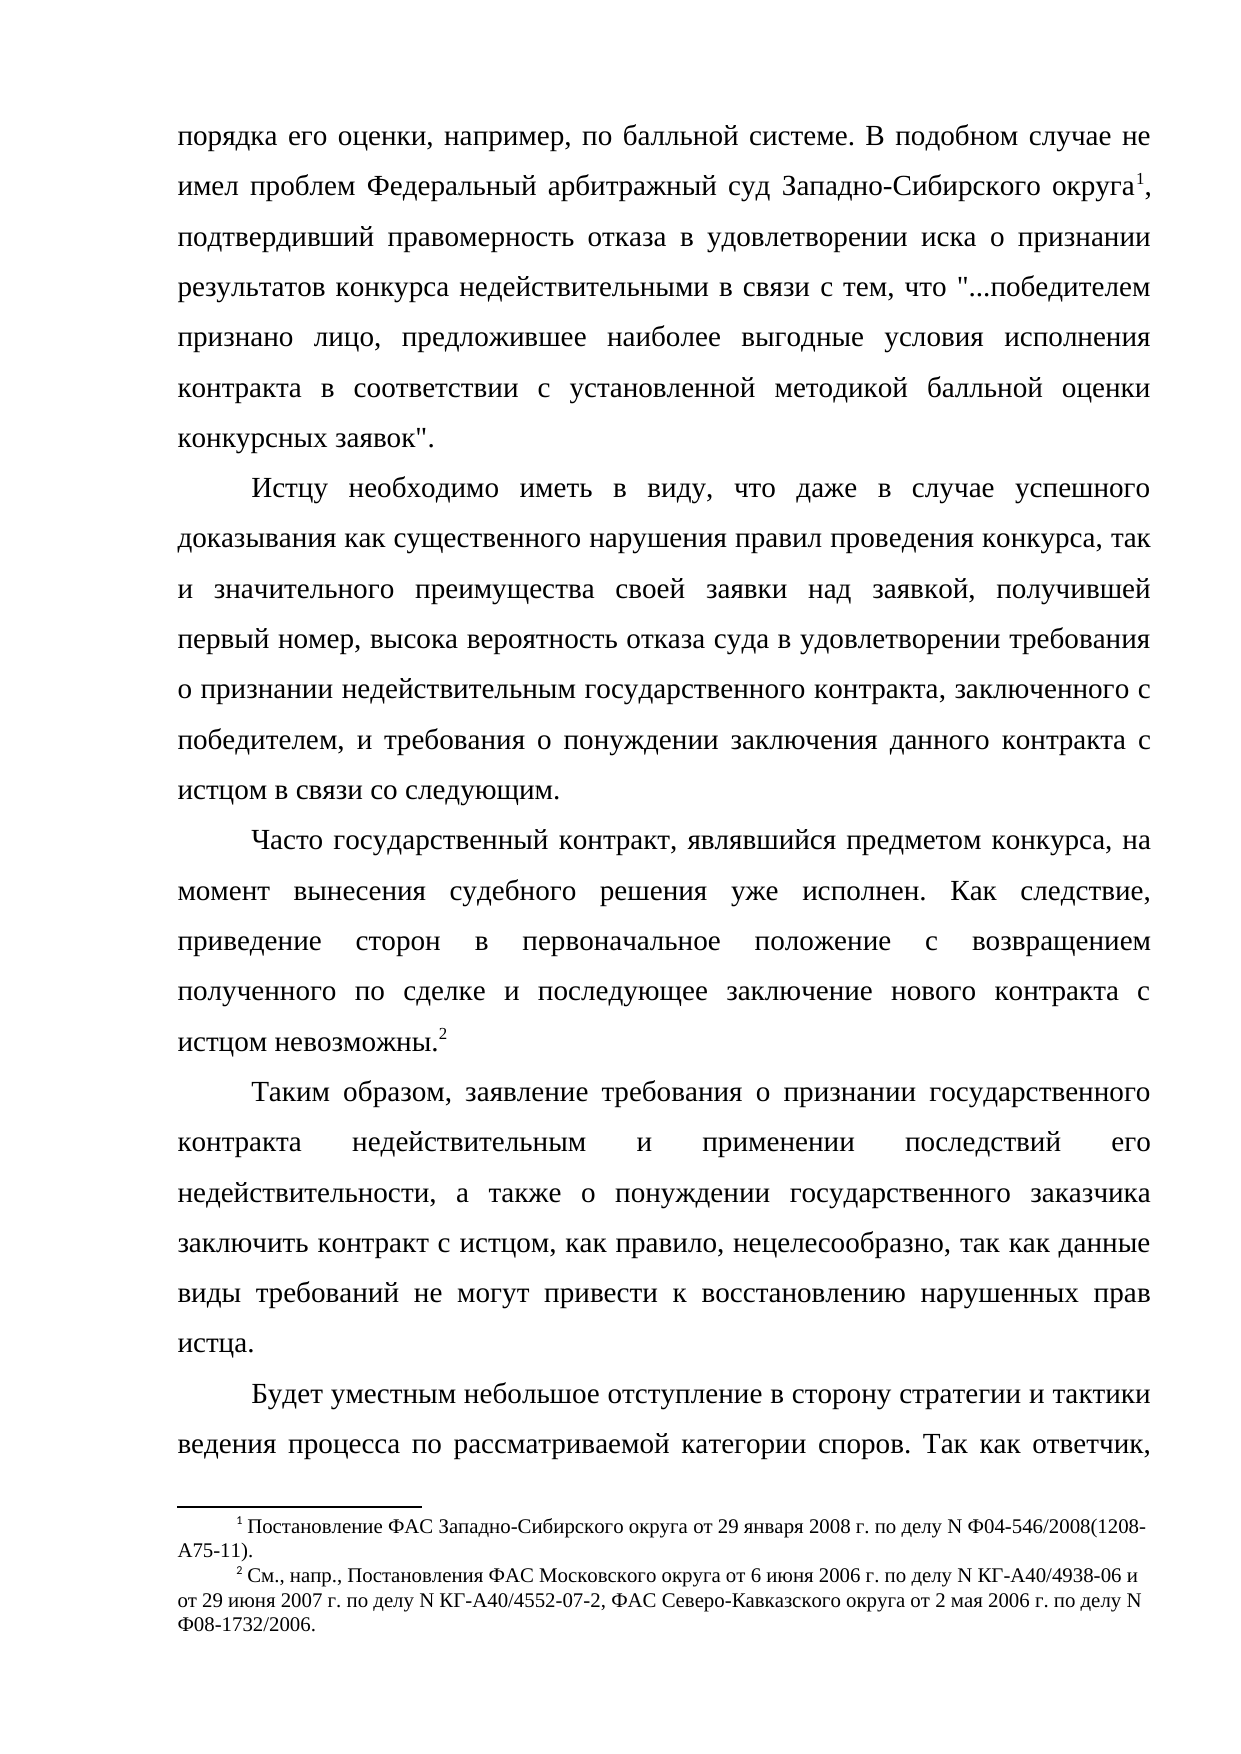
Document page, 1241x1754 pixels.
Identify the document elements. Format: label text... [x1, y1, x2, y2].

text Истцу необходимо иметь в виду, что даже в случае успешного доказывания как существенного нарушения правил проведения конкурса, так и значительного преимущества своей заявки над заявкой, получившей первый номер, высока вероятность отказа суда в удовлетворении требования о признании недействительным государственного контракта, заключенного с победителем, и требования о понуждении заключения данного контракта с истцом в связи со следующим. [177, 470, 1152, 806]
text Таким образом, заявление требования о признании государственного контракта недействительным и применении последствий его недействительности, а также о понуждении государственного заказчика заключить контракт с истцом, как правило, нецелесообразно, так как данные виды требований не могут привести к восстановлению нарушенных прав истца. [177, 1074, 1152, 1359]
text Часто государственный контракт, являвшийся предметом конкурса, на момент вынесения судебного решения уже исполнен. Как следствие, приведение сторон в первоначальное положение с возвращением полученного по сделке и последующее заключение нового контракта с истцом невозможны. [177, 822, 1152, 1057]
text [177, 118, 1152, 453]
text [177, 1376, 1152, 1460]
